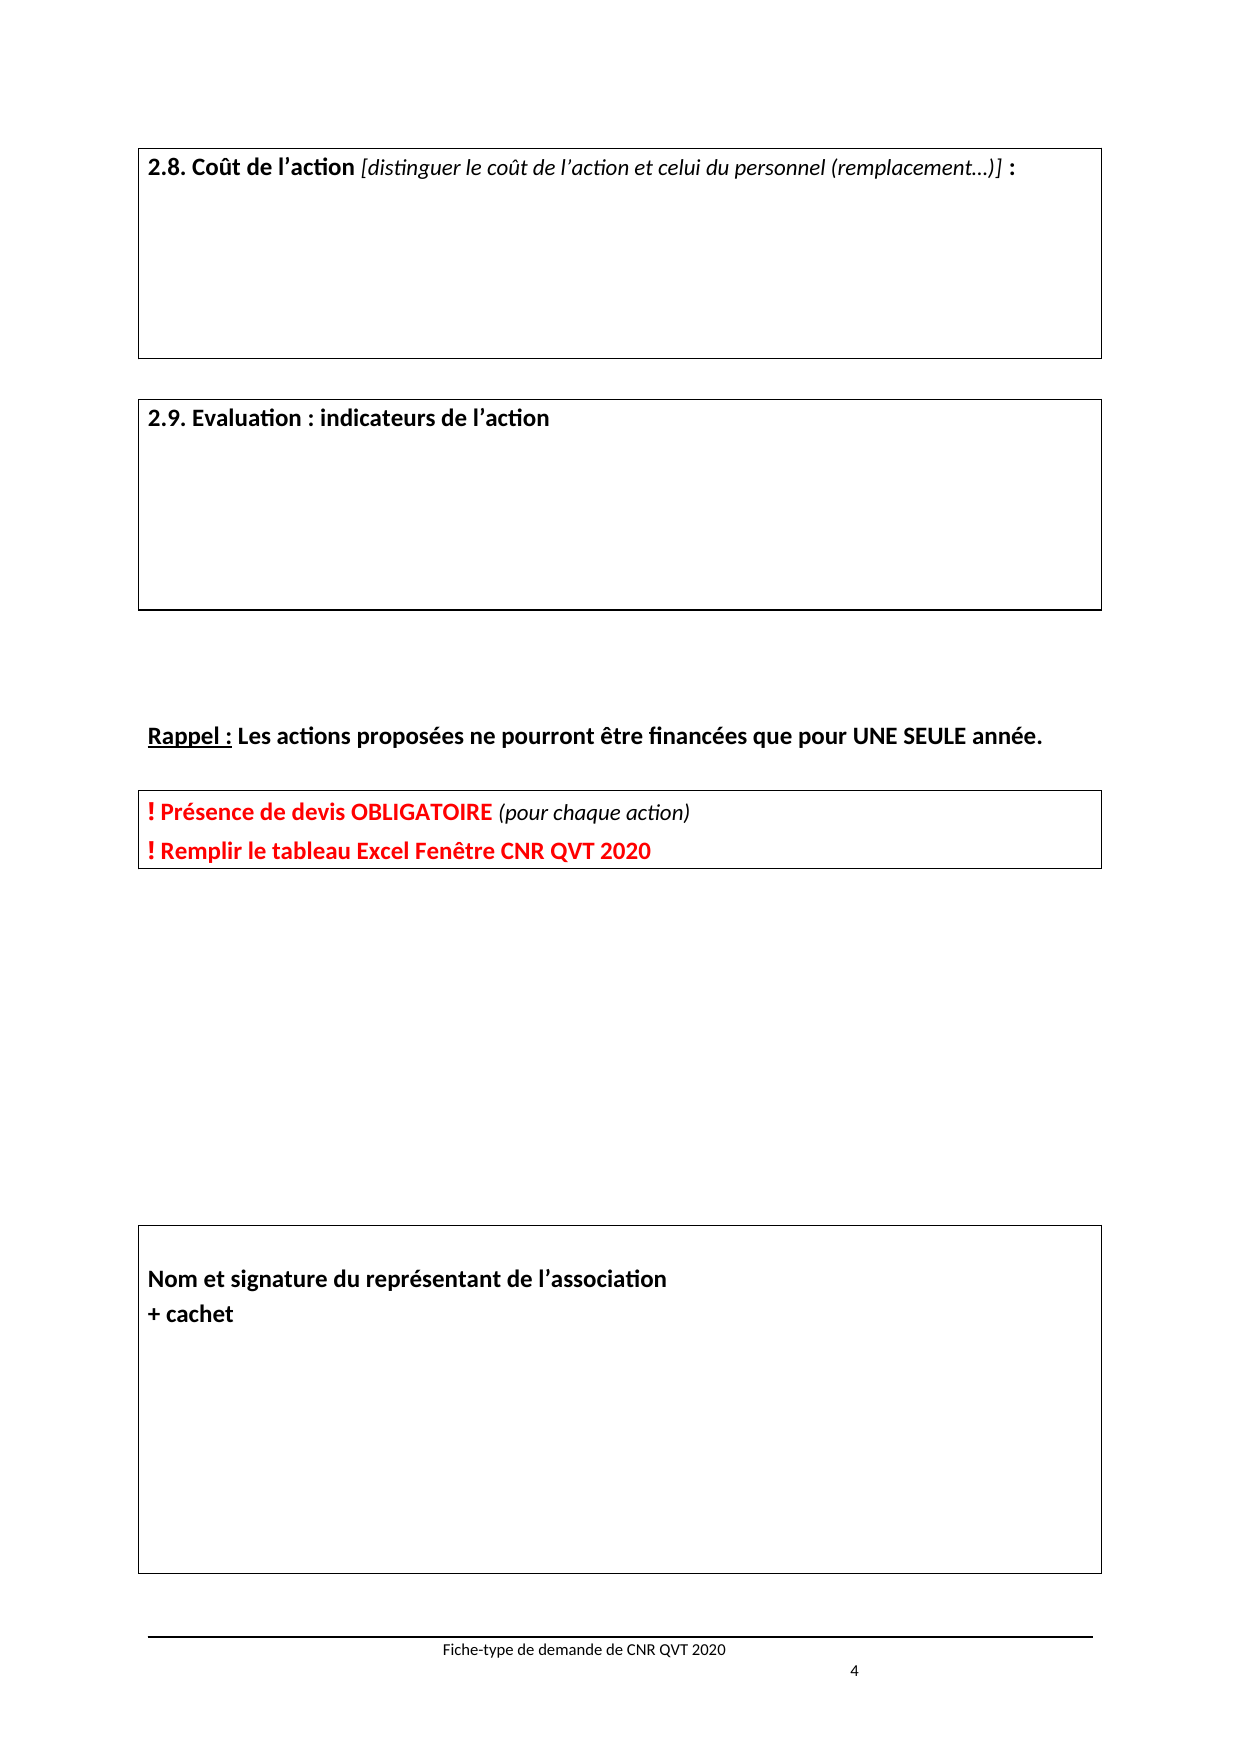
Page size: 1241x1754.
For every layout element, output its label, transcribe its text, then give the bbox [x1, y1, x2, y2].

text + cachet [139, 1295, 1101, 1328]
text ! Présence de devis OBLIGATOIRE (pour chaque action) [139, 791, 1101, 827]
text 2.8. Coût de l’action [distinguer le coût de l’action et celui du personnel (remplacement…)] : [139, 149, 1101, 181]
text Rappel : Les actions proposées ne pourront être financées que pour UNE SEULE année. [148, 720, 1093, 751]
text Nom et signature du représentant de l’association [139, 1260, 1101, 1293]
text ! Remplir le tableau Excel Fenêtre CNR QVT 2020 [139, 829, 1101, 868]
text 2.9. Evaluation : indicateurs de l’action [139, 400, 1101, 432]
